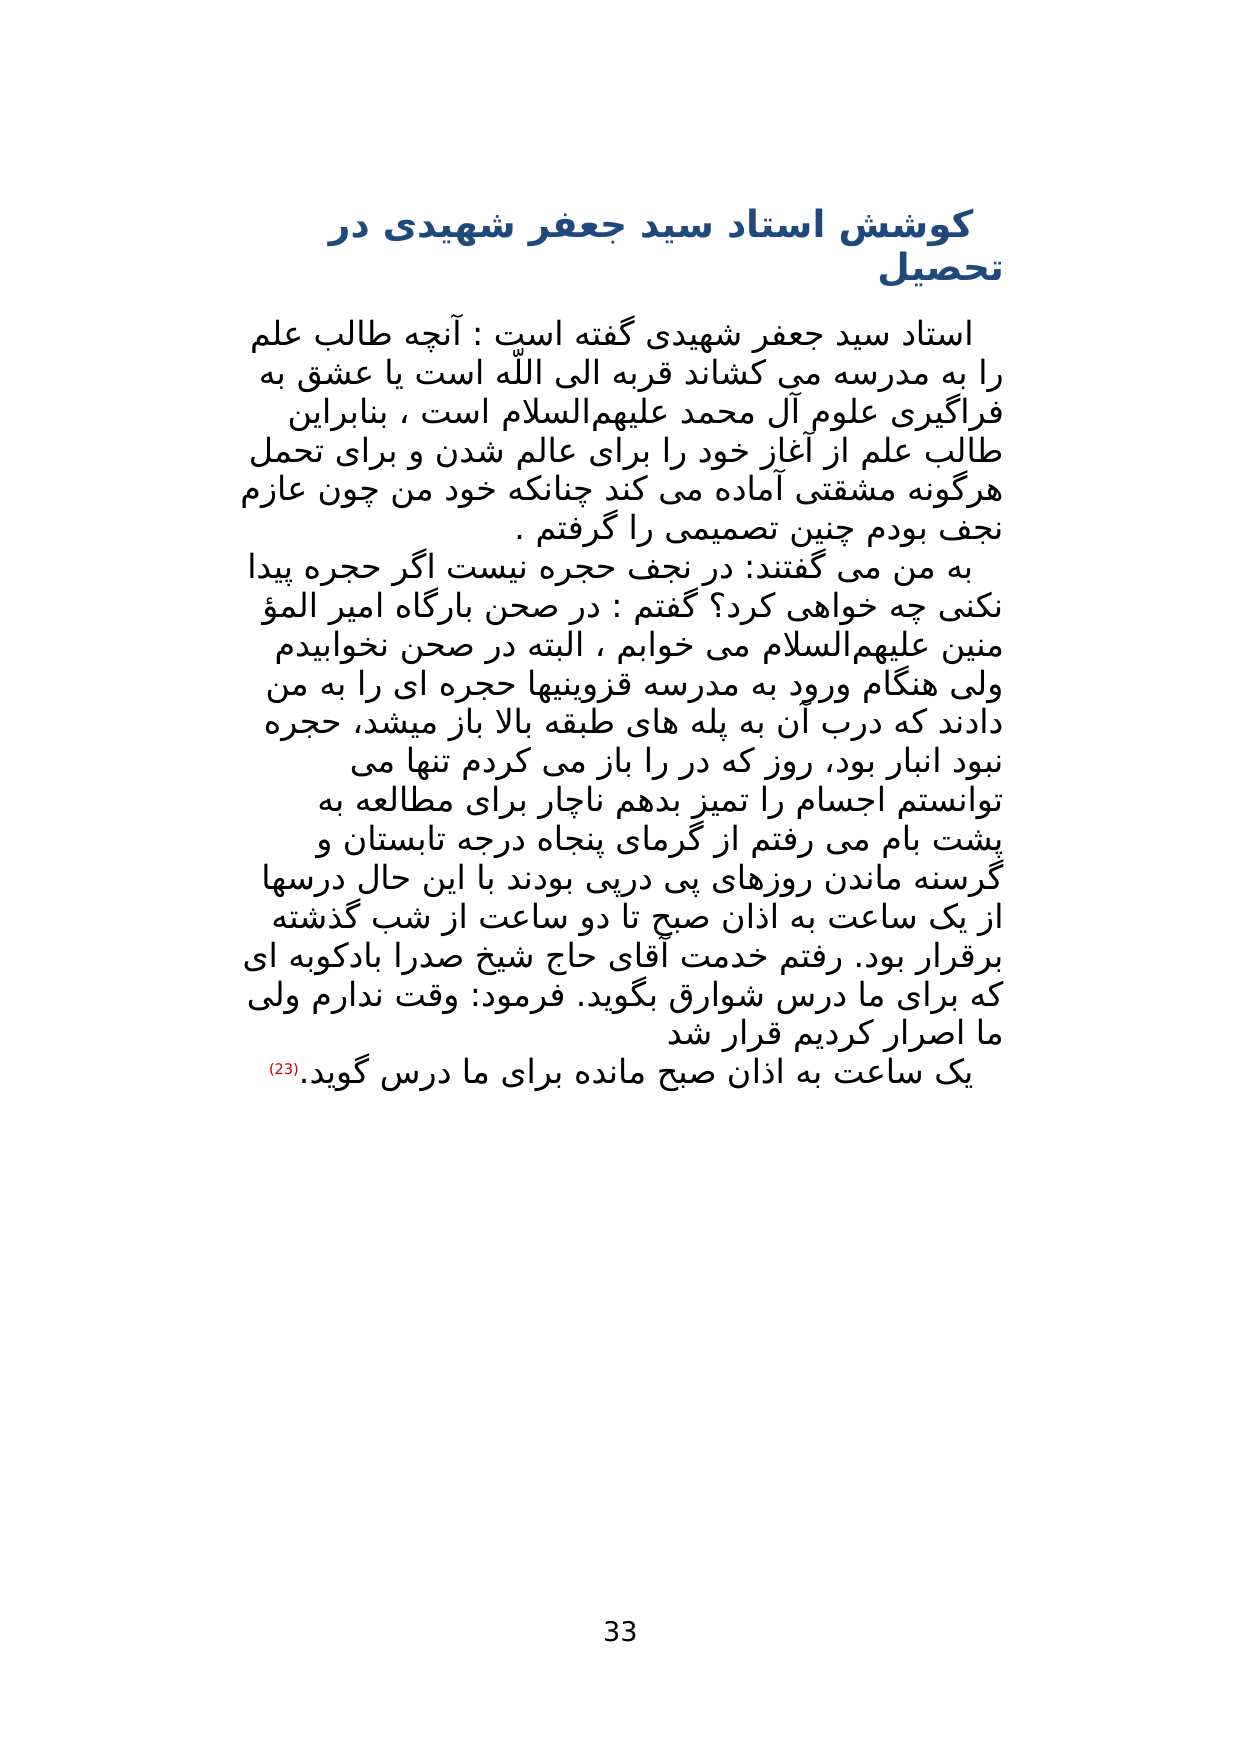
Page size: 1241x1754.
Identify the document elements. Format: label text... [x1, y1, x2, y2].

text به من می گفتند: در نجف حجره نیست اگر حجره پیدا نکنی چه خواهی کرد؟ گفتم : در صحن بارگاه امیر المؤ منین عليهم‌السلام می خوابم ، البته در صحن نخوابیدم ولی هنگام ورود به مدرسه قزوینیها حجره ای را به من دادند که درب آن به پله های طبقه بالا باز میشد، حجره نبود انبار بود، روز که در را باز می کردم تنها می توانستم اجسام را تمیز بدهم ناچار برای مطالعه به پشت بام می رفتم از گرمای پنجاه درجه تابستان و گرسنه ماندن روزهای پی درپی بودند با این حال درسها از یک ساعت به اذان صبح تا دو ساعت از شب گذشته برقرار بود. رفتم خدمت آقای حاج شیخ صدرا بادکوبه ای که برای ما درس شوارق بگوید. فرمود: وقت ندارم ولی ما اصرار کردیم قرار شد [236, 548, 1004, 1053]
text استاد سید جعفر شهیدی گفته است : آنچه طالب علم را به مدرسه می کشاند قربه الی اللّه است یا عشق به فراگیری علوم آل محمد عليهم‌السلام است ، بنابراین طالب علم از آغاز خود را برای عالم شدن و برای تحمل هرگونه مشقتی آماده می کند چنانکه خود من چون عازم نجف بودم چنین تصمیمی را گرفتم . [236, 314, 1004, 548]
subtitle کوشش استاد سید جعفر شهیدی در تحصیل [236, 202, 1004, 289]
text یک ساعت به اذان صبح مانده برای ما درس گوید.(23) [236, 1053, 1004, 1092]
